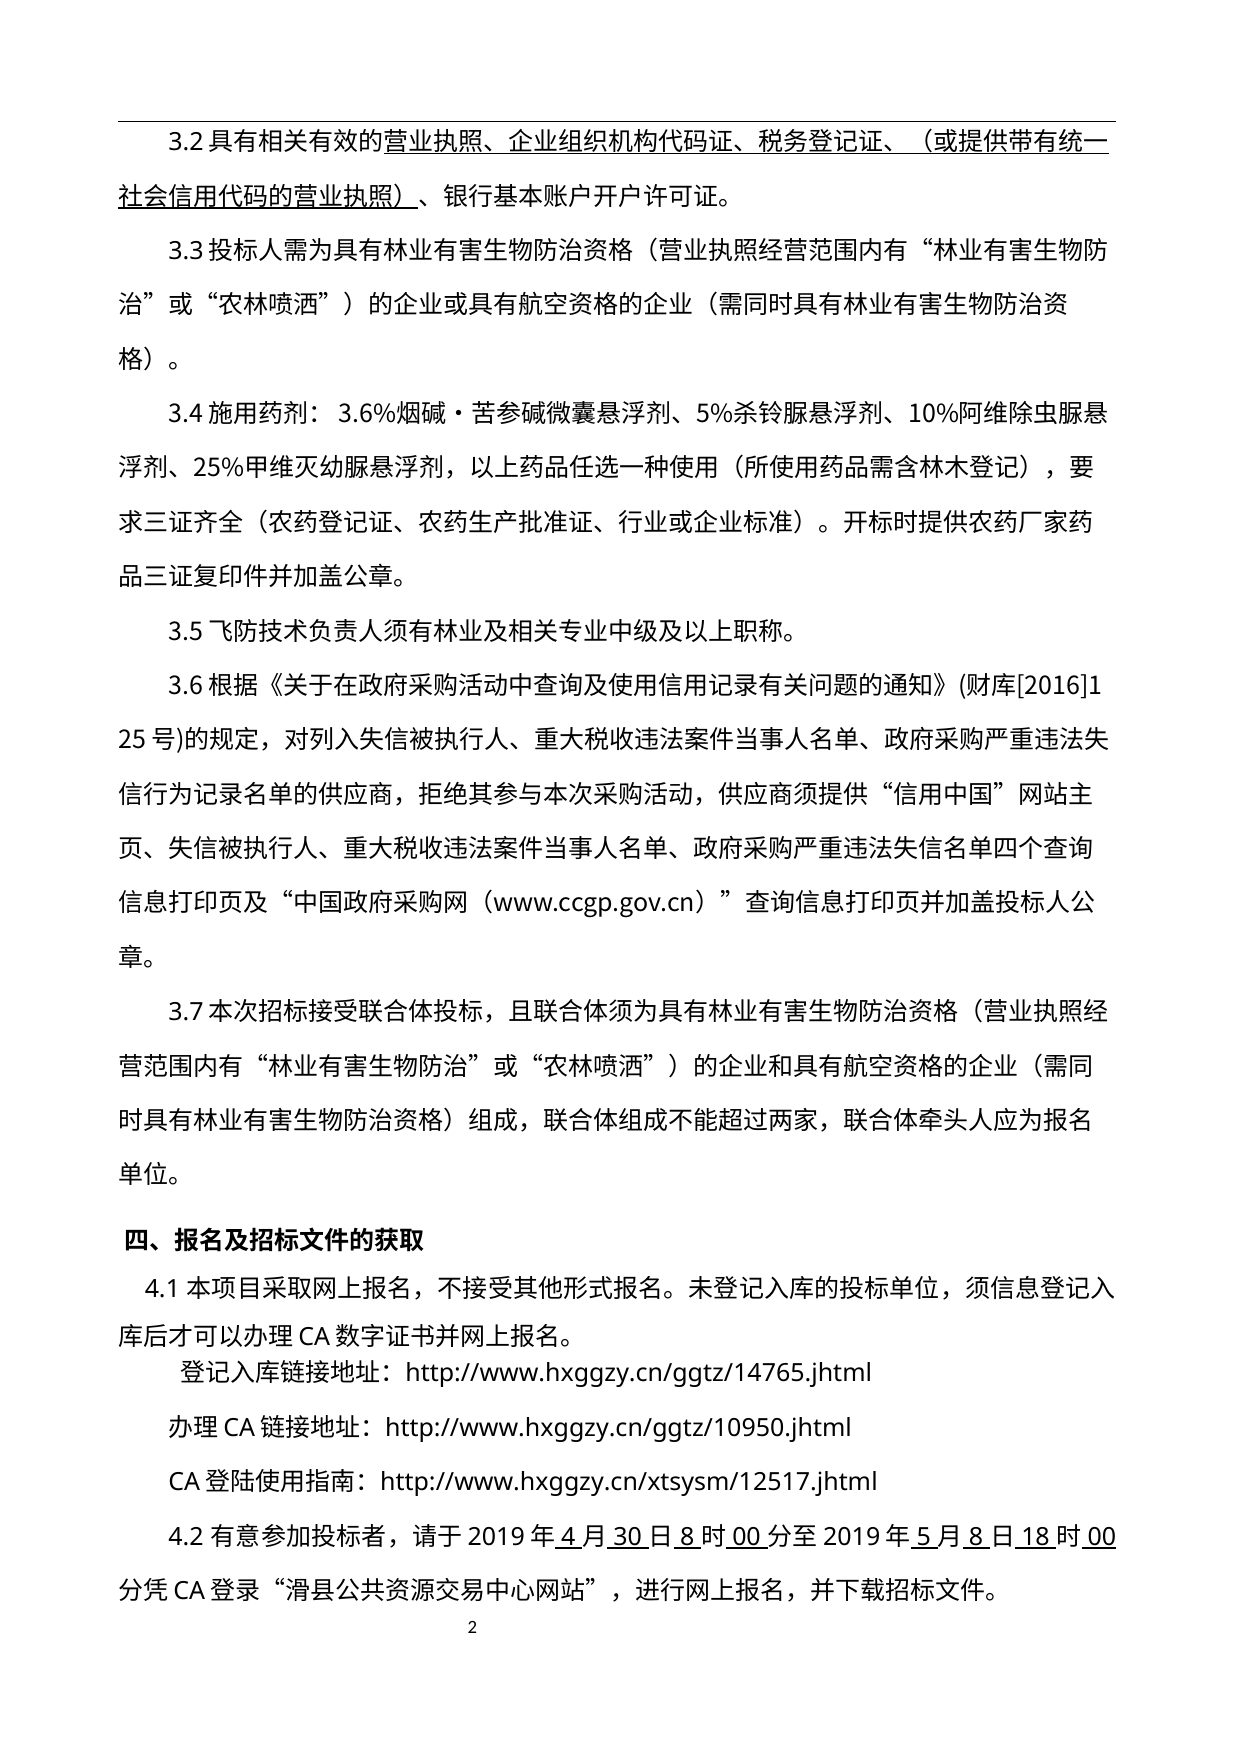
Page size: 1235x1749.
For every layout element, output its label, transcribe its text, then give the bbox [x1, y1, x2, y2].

text 3.3投标人需为具有林业有害生物防治资格（营业执照经营范围内有“林业有害生物防治”或“农林喷洒”）的企业或具有航空资格的企业（需同时具有林业有害生物防治资格）。 [118, 230, 1116, 375]
text 3.5飞防技术负责人须有林业及相关专业中级及以上职称。 [118, 611, 1116, 647]
text 登记入库链接地址：http://www.hxggzy.cn/ggtz/14765.jhtml [118, 1353, 1116, 1389]
text 4.2 有意参加投标者，请于2019年 4 月 30 日 8 时 00 分至2019年 5 月 8 日 18 时 00 分凭CA登录“滑县公共资源交易中心网站”，进行网上报名，并下载招标文件。 [118, 1516, 1116, 1607]
text 4.1 本项目采取网上报名，不接受其他形式报名。未登记入库的投标单位，须信息登记入库后才可以办理CA数字证书并网上报名。 [118, 1257, 1116, 1353]
text 办理CA链接地址：http://www.hxggzy.cn/ggtz/10950.jhtml [118, 1407, 1116, 1443]
text CA登陆使用指南：http://www.hxggzy.cn/xtsysm/12517.jhtml [118, 1462, 1116, 1498]
text 3.6根据《关于在政府采购活动中查询及使用信用记录有关问题的通知》(财库[2016]125号)的规定，对列入失信被执行人、重大税收违法案件当事人名单、政府采购严重违法失信行为记录名单的供应商，拒绝其参与本次采购活动，供应商须提供“信用中国”网站主页、失信被执行人、重大税收违法案件当事人名单、政府采购严重违法失信名单四个查询信息打印页及“中国政府采购网（www.ccgp.gov.cn）”查询信息打印页并加盖投标人公章。 [118, 665, 1116, 973]
text 3.4施用药剂： 3.6%烟碱·苦参碱微囊悬浮剂、5%杀铃脲悬浮剂、10%阿维除虫脲悬浮剂、25%甲维灭幼脲悬浮剂，以上药品任选一种使用（所使用药品需含林木登记），要求三证齐全（农药登记证、农药生产批准证、行业或企业标准）。开标时提供农药厂家药品三证复印件并加盖公章。 [118, 393, 1116, 593]
text 3.7本次招标接受联合体投标，且联合体须为具有林业有害生物防治资格（营业执照经营范围内有“林业有害生物防治”或“农林喷洒”）的企业和具有航空资格的企业（需同时具有林业有害生物防治资格）组成，联合体组成不能超过两家，联合体牵头人应为报名单位。 [118, 992, 1116, 1191]
text 3.2具有相关有效的营业执照、企业组织机构代码证、税务登记证、（或提供带有统一社会信用代码的营业执照）、银行基本账户开户许可证。 [118, 122, 1116, 212]
text 四、报名及招标文件的获取 [118, 1209, 1116, 1257]
